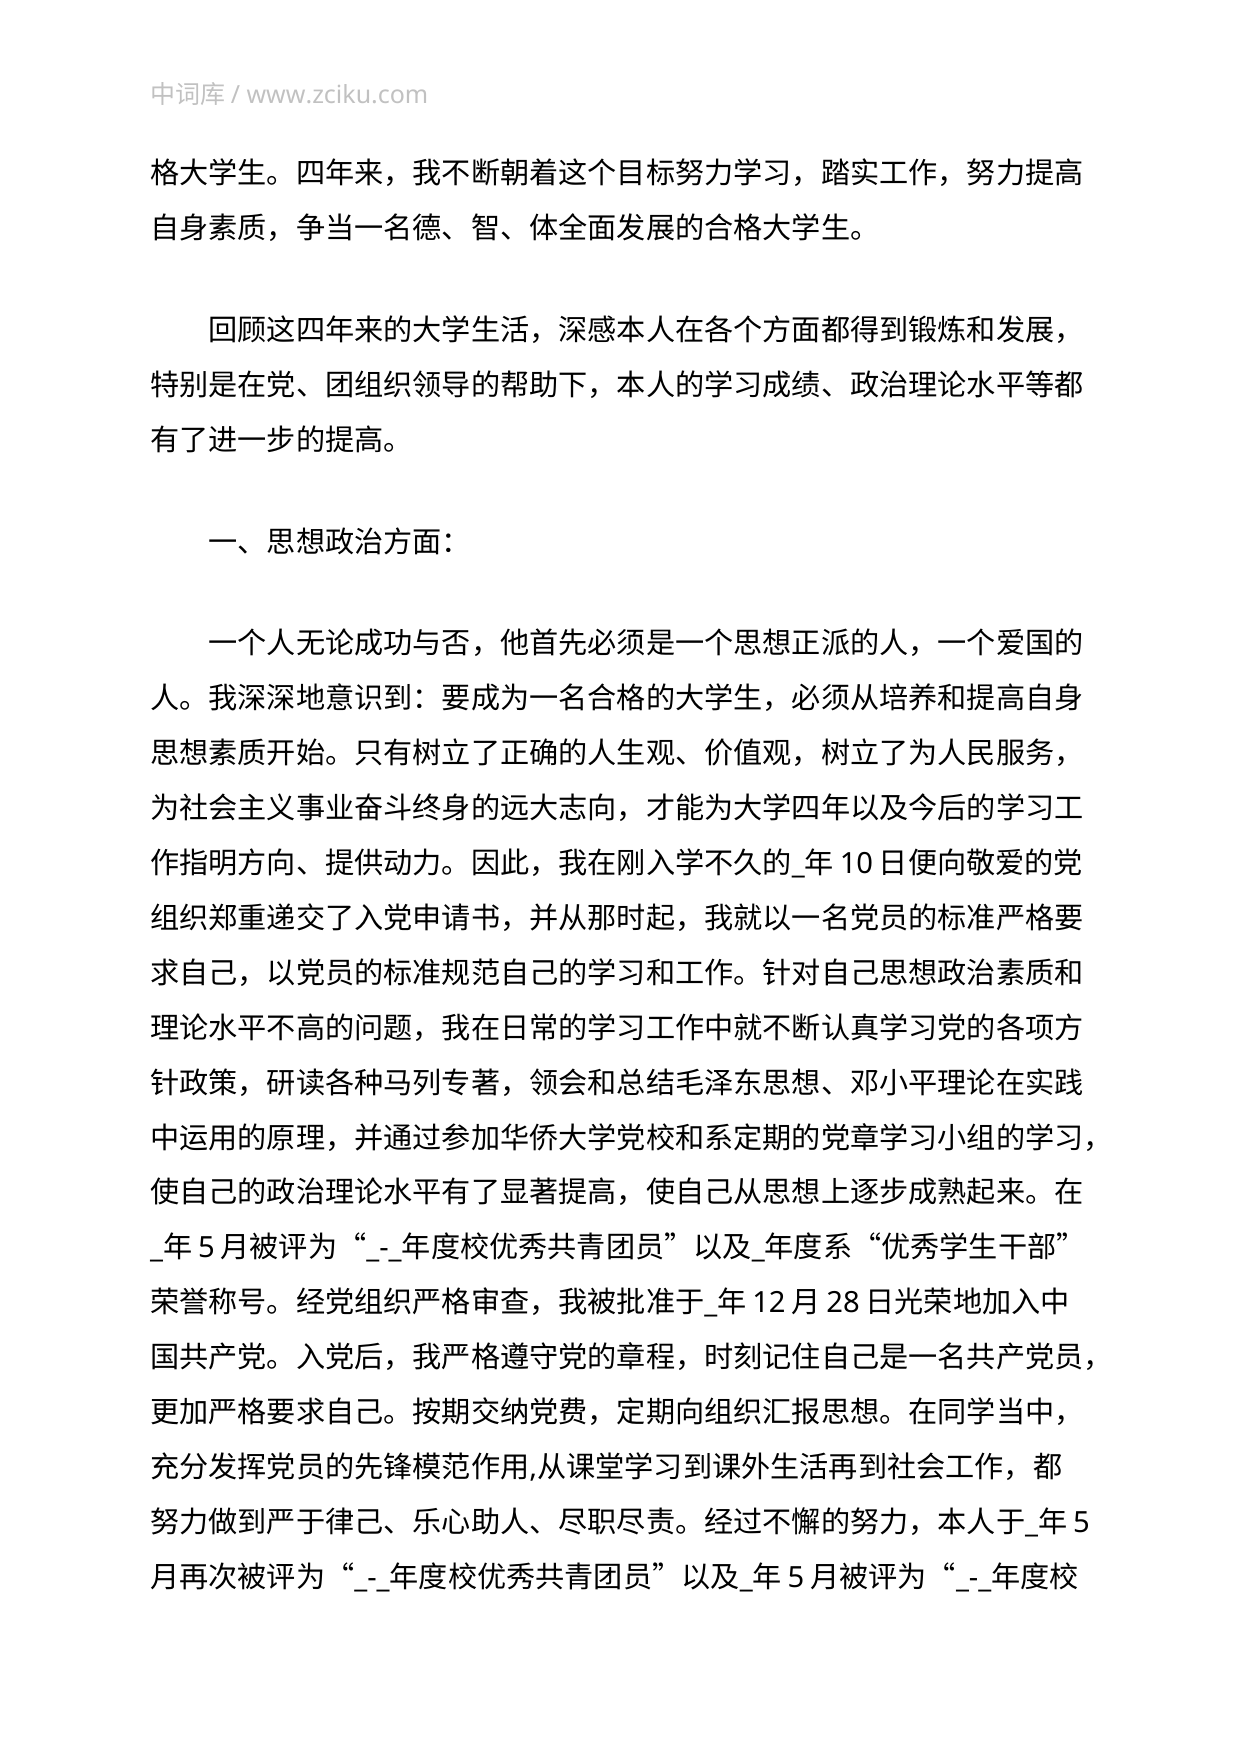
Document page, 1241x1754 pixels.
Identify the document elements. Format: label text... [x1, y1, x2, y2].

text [150, 150, 1090, 247]
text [150, 620, 1090, 1596]
text 回顾这四年来的大学生活，深感本人在各个方面都得到锻炼和发展，特别是在党、团组织领导的帮助下，本人的学习成绩、政治理论水平等都有了进一步的提高。 [150, 307, 1090, 459]
text 一、思想政治方面： [150, 518, 1090, 561]
